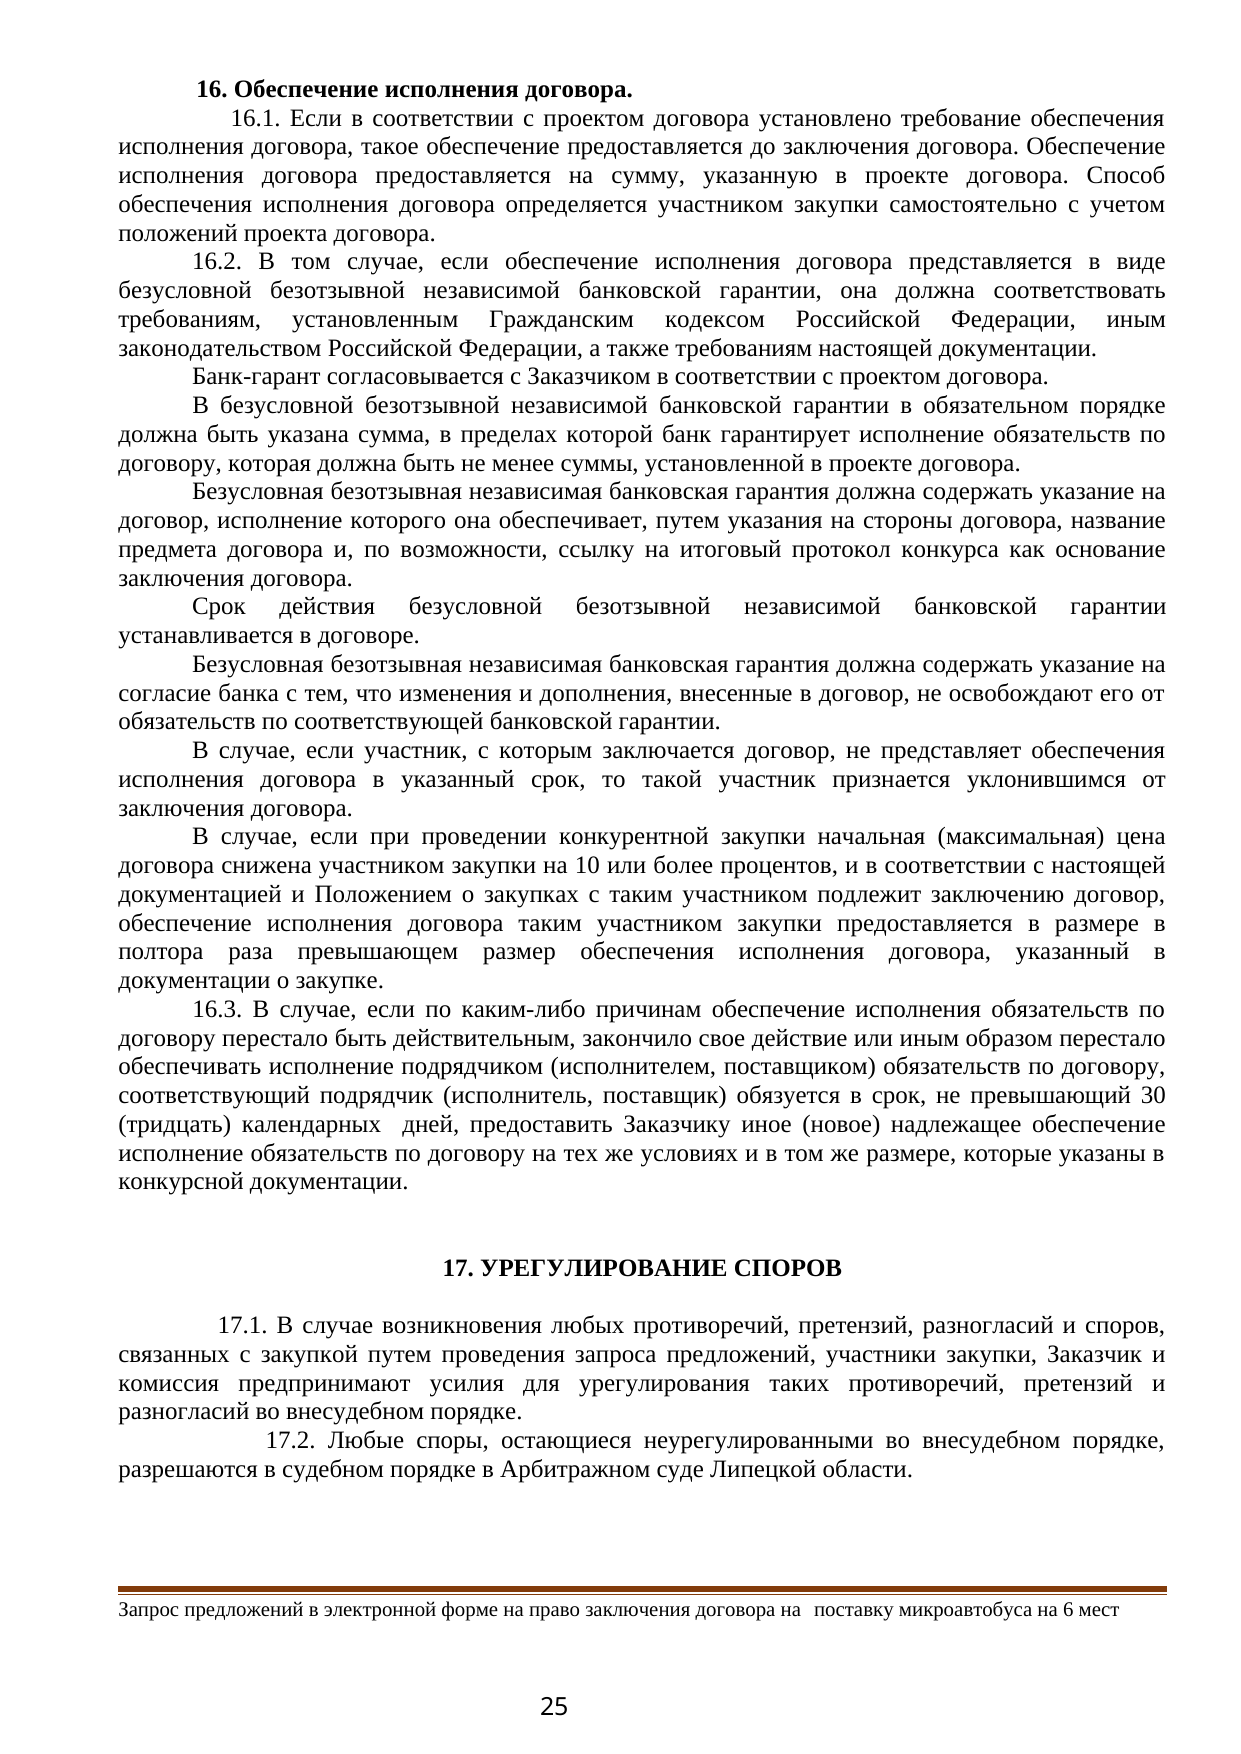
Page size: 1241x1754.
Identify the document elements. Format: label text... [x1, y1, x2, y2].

text Срок действия безусловной безотзывной независимой банковской гарантии устанавливается в договоре. [118, 591, 1167, 649]
text Безусловная безотзывная независимая банковская гарантия должна содержать указание на договор, исполнение которого она обеспечивает, путем указания на стороны договора, название предмета договора и, по возможности, ссылку на итоговый протокол конкурса как основание заключения договора. [118, 476, 1167, 591]
text В случае, если при проведении конкурентной закупки начальная (максимальная) цена договора снижена участником закупки на 10 или более процентов, и в соответствии с настоящей документацией и Положением о закупках с таким участником подлежит заключению договор, обеспечение исполнения договора таким участником закупки предоставляется в размере в полтора раза превышающем размер обеспечения исполнения договора, указанный в документации о закупке. [118, 821, 1167, 994]
text 17. УРЕГУЛИРОВАНИЕ СПОРОВ [118, 1253, 1167, 1281]
text В безусловной безотзывной независимой банковской гарантии в обязательном порядке должна быть указана сумма, в пределах которой банк гарантирует исполнение обязательств по договору, которая должна быть не менее суммы, установленной в проекте договора. [118, 390, 1167, 476]
text Банк-гарант согласовывается с Заказчиком в соответствии с проектом договора. [118, 361, 1167, 390]
text 16.1. Если в соответствии с проектом договора установлено требование обеспечения исполнения договора, такое обеспечение предоставляется до заключения договора. Обеспечение исполнения договора предоставляется на сумму, указанную в проекте договора. Способ обеспечения исполнения договора определяется участником закупки самостоятельно с учетом положений проекта договора. [118, 103, 1167, 246]
text Безусловная безотзывная независимая банковская гарантия должна содержать указание на согласие банка с тем, что изменения и дополнения, внесенные в договор, не освобождают его от обязательств по соответствующей банковской гарантии. [118, 649, 1167, 735]
text 16. Обеспечение исполнения договора. [196, 74, 1167, 103]
text В случае, если участник, с которым заключается договор, не представляет обеспечения исполнения договора в указанный срок, то такой участник признается уклонившимся от заключения договора. [118, 735, 1167, 821]
text 17.1. В случае возникновения любых противоречий, претензий, разногласий и споров, связанных с закупкой путем проведения запроса предложений, участники закупки, Заказчик и комиссия предпринимают усилия для урегулирования таких противоречий, претензий и разногласий во внесудебном порядке. [118, 1310, 1167, 1425]
text 16.2. В том случае, если обеспечение исполнения договора представляется в виде безусловной безотзывной независимой банковской гарантии, она должна соответствовать требованиям, установленным Гражданским кодексом Российской Федерации, иным законодательством Российской Федерации, а также требованиям настоящей документации. [118, 246, 1167, 361]
text 16.3. В случае, если по каким-либо причинам обеспечение исполнения обязательств по договору перестало быть действительным, закончило свое действие или иным образом перестало обеспечивать исполнение подрядчиком (исполнителем, поставщиком) обязательств по договору, соответствующий подрядчик (исполнитель, поставщик) обязуется в срок, не превышающий 30 (тридцать) календарных дней, предоставить Заказчику иное (новое) надлежащее обеспечение исполнение обязательств по договору на тех же условиях и в том же размере, которые указаны в конкурсной документации. [118, 994, 1167, 1195]
text 17.2. Любые споры, остающиеся неурегулированными во внесудебном порядке, разрешаются в судебном порядке в Арбитражном суде Липецкой области. [118, 1425, 1167, 1483]
